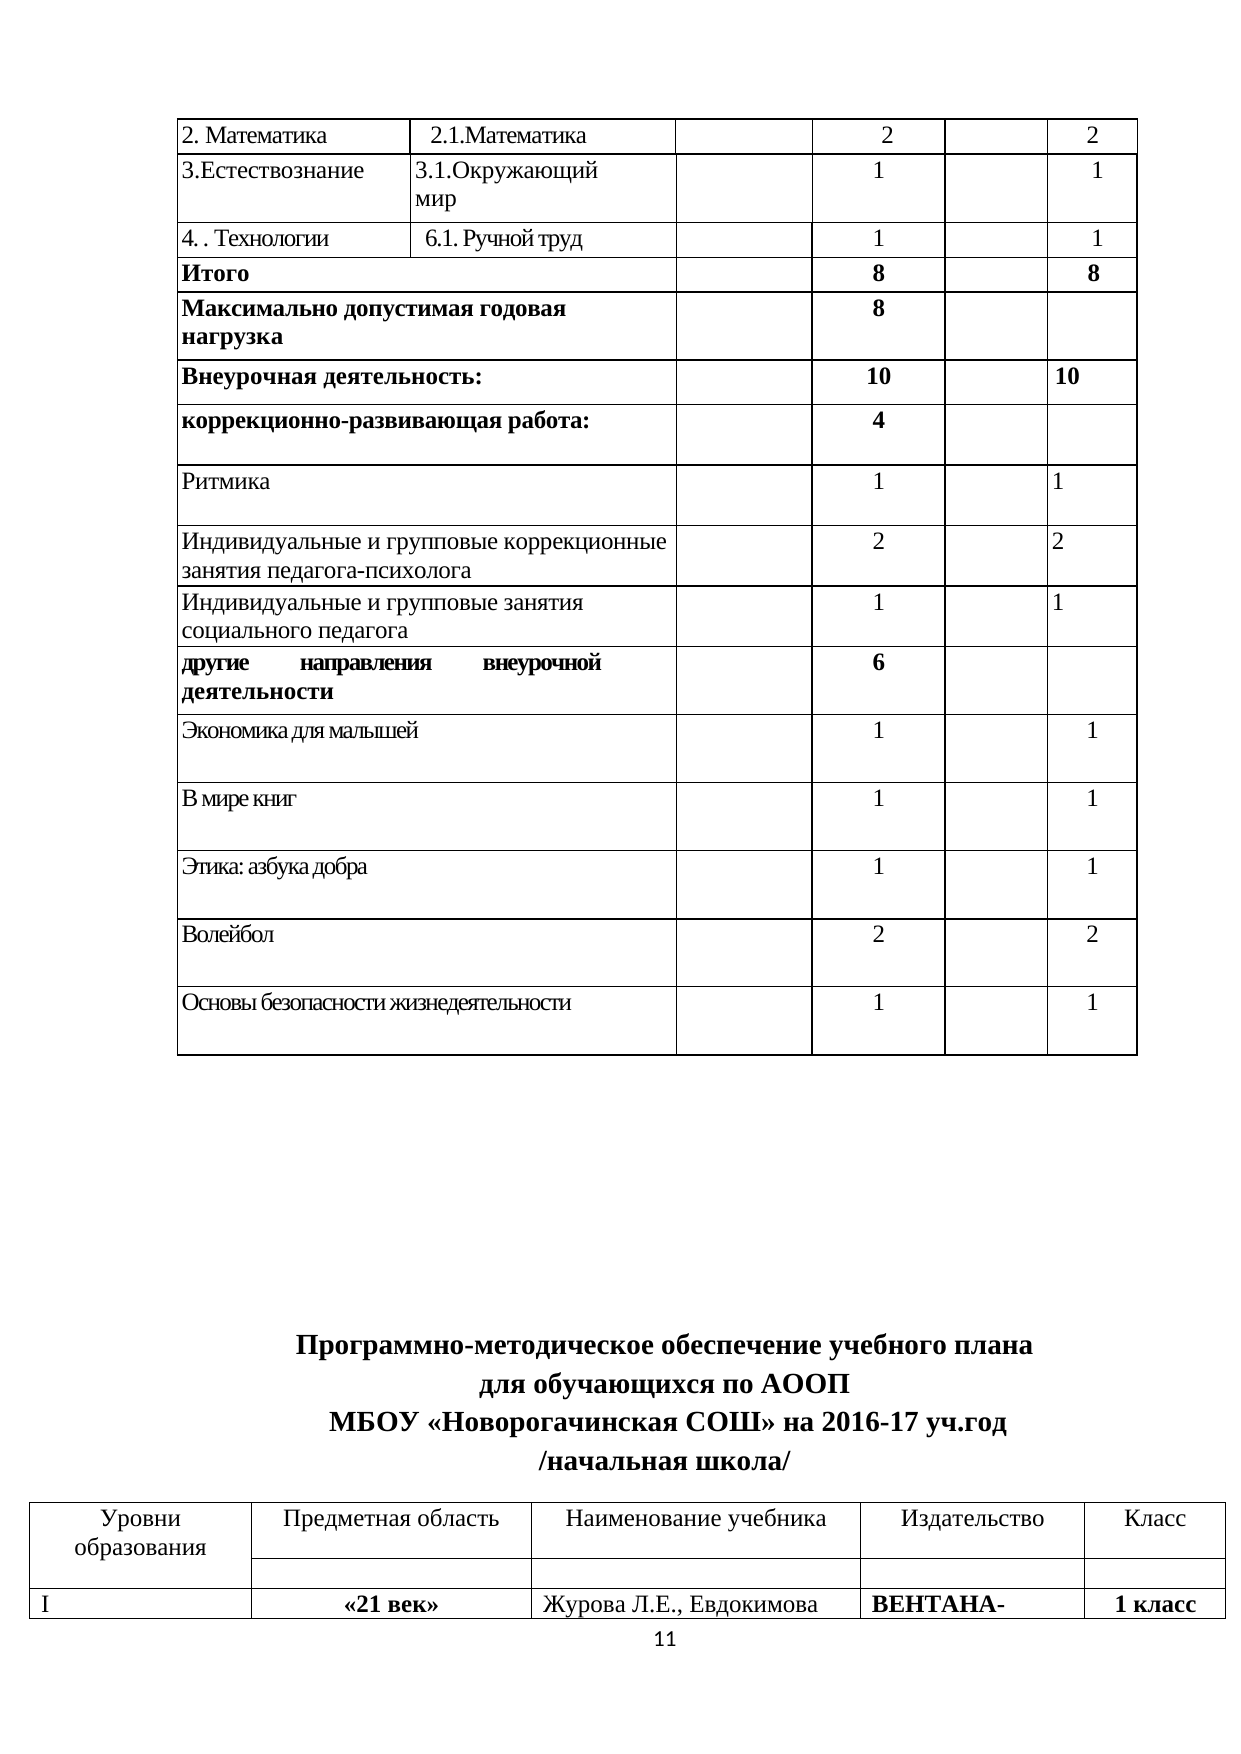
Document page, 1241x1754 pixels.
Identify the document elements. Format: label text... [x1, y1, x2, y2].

table_cell другие направления внеурочной деятельности [178, 647, 676, 714]
table_cell Внеурочная деятельность: [178, 361, 676, 404]
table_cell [532, 1589, 860, 1617]
table_cell [1048, 647, 1136, 714]
table_cell [677, 587, 811, 646]
table_cell [1048, 293, 1136, 359]
table_cell 1 [1048, 155, 1136, 222]
table_cell [946, 783, 1047, 850]
table_cell [677, 783, 811, 850]
table_cell [946, 405, 1047, 464]
table_cell 1 [1048, 987, 1136, 1054]
table_cell [946, 715, 1047, 782]
table_header Издательство [861, 1503, 1084, 1558]
table_cell [946, 851, 1047, 918]
table_header Наименование учебника [532, 1503, 860, 1558]
table_cell [946, 466, 1047, 525]
table_cell [677, 851, 811, 918]
table_cell 1 [1048, 587, 1136, 646]
table_cell [677, 715, 811, 782]
table_cell 1 [1048, 223, 1136, 257]
table_cell 1 класс [1085, 1589, 1225, 1617]
table_cell [946, 526, 1047, 585]
table_cell [532, 1559, 860, 1588]
table_cell 2. Математика [178, 120, 409, 153]
table_cell Этика: азбука добра [178, 851, 676, 918]
table_cell [677, 258, 811, 291]
table_cell 1 [813, 715, 944, 782]
table_cell 1 [813, 783, 944, 850]
table_cell 10 [813, 361, 944, 404]
table_cell [946, 920, 1047, 986]
table_cell [946, 258, 1047, 291]
table_cell 1 [1048, 715, 1136, 782]
table_header Уровни образования [30, 1503, 251, 1588]
table_cell 4. . Технологии [178, 223, 410, 257]
table_cell [677, 155, 812, 222]
table_cell [861, 1559, 1084, 1588]
table_cell 2 [1048, 920, 1136, 986]
table_cell [676, 120, 812, 153]
table_cell Максимально допустимая годовая нагрузка [178, 293, 676, 359]
table_cell В мире книг [178, 783, 676, 850]
table_cell 6 [813, 647, 944, 714]
table_cell 1 [1048, 783, 1136, 850]
table_cell [946, 647, 1047, 714]
table_cell ВЕНТАНА-ГРАФ [861, 1589, 1084, 1617]
text Программно-методическое обеспечение учебного плана [177, 1327, 1152, 1361]
table_cell 1 [813, 155, 944, 222]
table_cell 10 [1048, 361, 1136, 404]
table_cell 8 [813, 258, 944, 291]
table_cell 1 [1048, 466, 1136, 525]
text для обучающихся по АООП [177, 1366, 1152, 1399]
table_cell [677, 920, 811, 986]
table_cell 3.1.Окружающий мир [411, 155, 676, 222]
table_cell [252, 1559, 531, 1588]
table_cell 2 [813, 920, 944, 986]
table_cell 2 [813, 526, 944, 585]
table_cell [946, 361, 1047, 404]
table_cell 2.1.Математика [411, 120, 675, 153]
table_cell [677, 647, 811, 714]
table_cell 4 [813, 405, 944, 464]
table_cell [677, 405, 811, 464]
table_cell 1 [813, 587, 944, 646]
table_cell I [30, 1589, 251, 1617]
table_header Предметная область [252, 1503, 531, 1558]
table_cell 8 [813, 293, 944, 359]
table_cell Ритмика [178, 466, 676, 525]
table_cell [946, 155, 1047, 222]
table_cell [677, 361, 811, 404]
table_cell [1048, 405, 1136, 464]
table_header Класс [1085, 1503, 1225, 1558]
table_cell [677, 293, 811, 359]
table_cell 2 [1048, 526, 1136, 585]
table_cell [677, 223, 811, 257]
table_cell Индивидуальные и групповые занятия социального педагога [178, 587, 676, 646]
table_cell Экономика для малышей [178, 715, 676, 782]
table_cell [946, 987, 1047, 1054]
table_cell [946, 120, 1047, 153]
text МБОУ «Новорогачинская СОШ» на 2016-17 уч.год [177, 1404, 1152, 1438]
table_cell [946, 223, 1047, 257]
table_cell [1085, 1559, 1225, 1588]
table_cell [946, 587, 1047, 646]
table_cell [677, 466, 811, 525]
table_cell 2 [813, 120, 944, 153]
table_cell Волейбол [178, 920, 676, 986]
table_cell 1 [813, 851, 944, 918]
table_cell Итого [178, 258, 676, 291]
table_cell 8 [1048, 258, 1136, 291]
table_cell 1 [813, 987, 944, 1054]
table_cell Основы безопасности жизнедеятельности [178, 987, 676, 1054]
table_cell 6.1. Ручной труд [411, 223, 676, 257]
table_cell «21 век» [252, 1589, 531, 1617]
table_cell [677, 526, 811, 585]
table_cell 1 [1048, 851, 1136, 918]
table_cell коррекционно-развивающая работа: [178, 405, 676, 464]
table_cell 2 [1048, 120, 1137, 153]
table_cell 1 [813, 466, 944, 525]
table_cell [946, 293, 1047, 359]
table_cell [677, 987, 811, 1054]
table_cell 1 [813, 223, 944, 257]
table_cell 3.Естествознание [178, 155, 410, 222]
text /начальная школа/ [177, 1443, 1152, 1476]
table_cell Индивидуальные и групповые коррекционные занятия педагога-психолога [178, 526, 676, 585]
